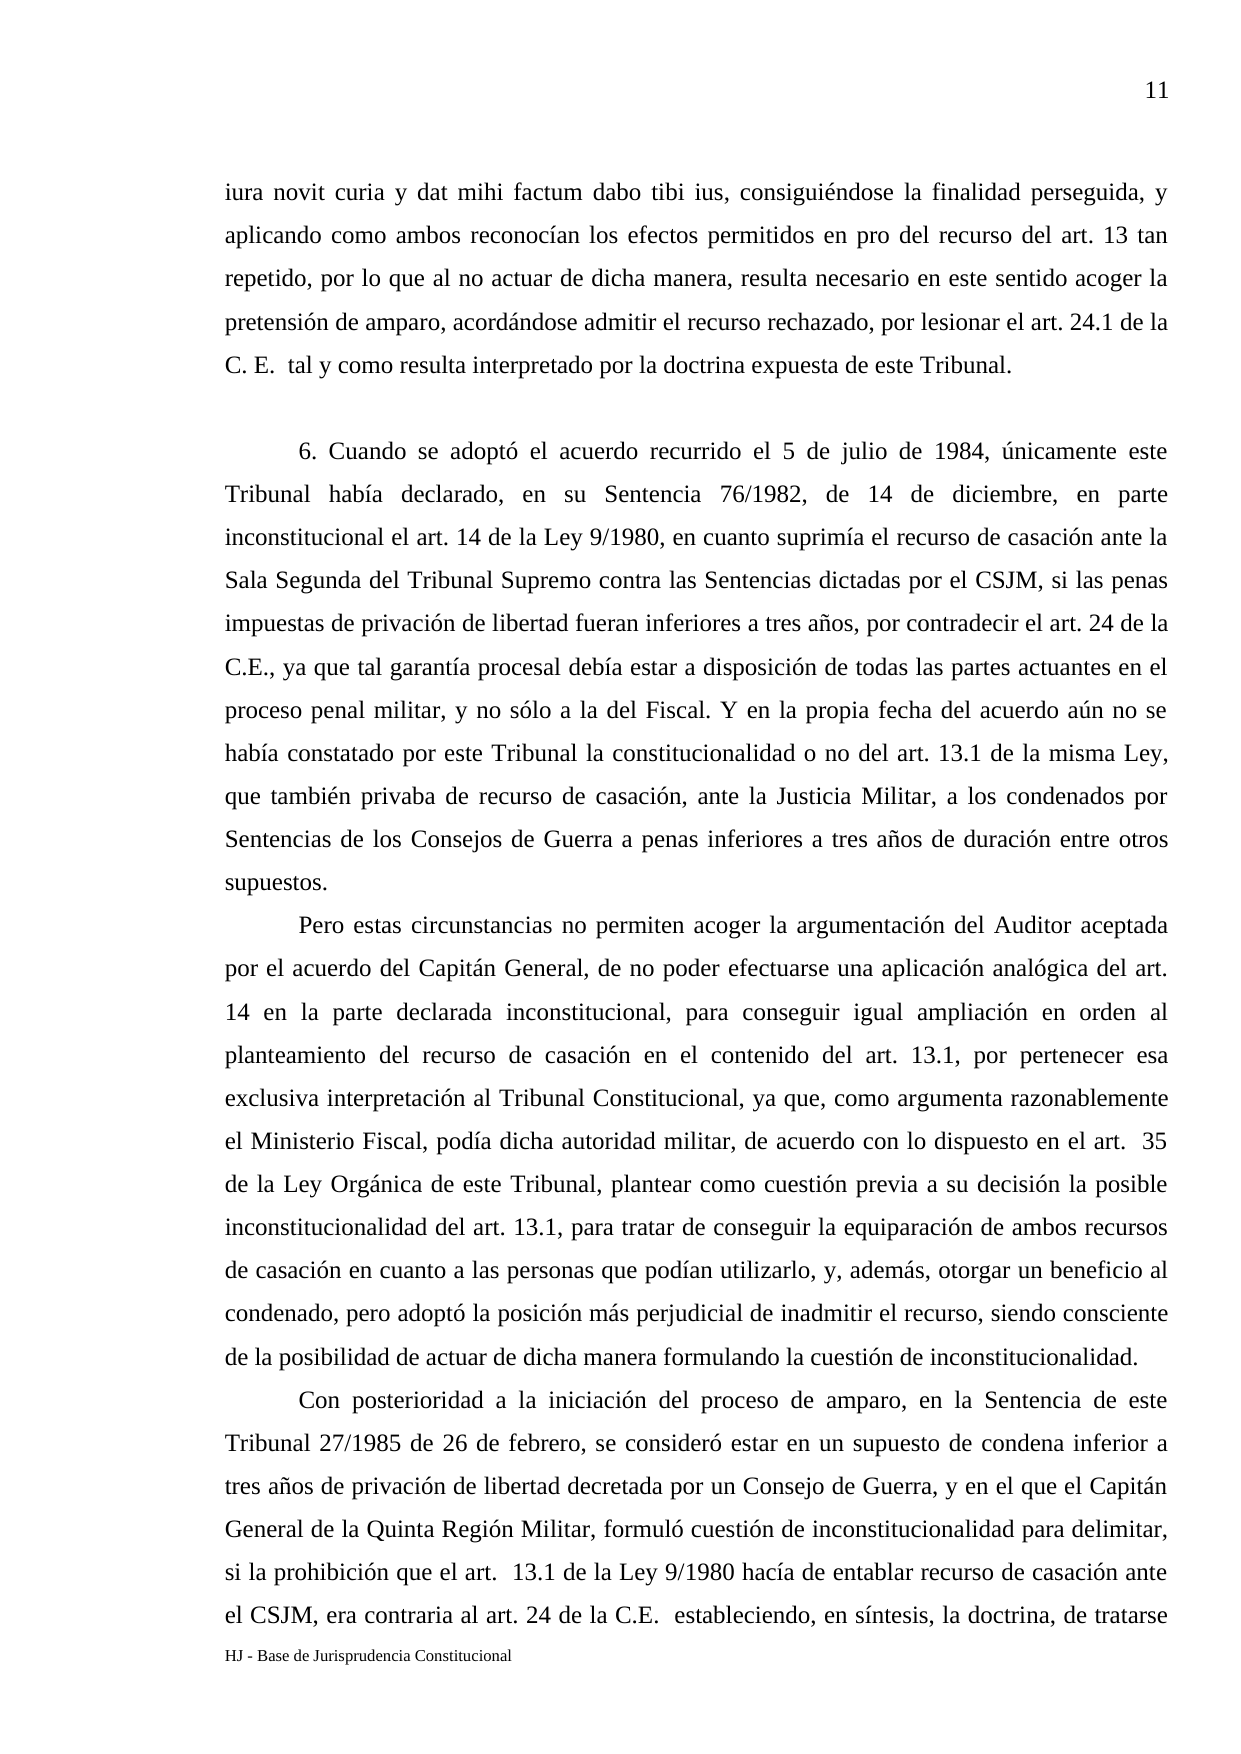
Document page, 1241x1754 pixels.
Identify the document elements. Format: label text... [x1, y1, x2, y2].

text Pero estas circunstancias no permiten acoger la argumentación del Auditor aceptada por el acuerdo del Capitán General, de no poder efectuarse una aplicación analógica del art. 14 en la parte declarada inconstitucional, para conseguir igual ampliación en orden al planteamiento del recurso de casación en el contenido del art. 13.1, por pertenecer esa exclusiva interpretación al Tribunal Constitucional, ya que, como argumenta razonablemente el Ministerio Fiscal, podía dicha autoridad militar, de acuerdo con lo dispuesto en el art. 35 de la Ley Orgánica de este Tribunal, plantear como cuestión previa a su decisión la posible inconstitucionalidad del art. 13.1, para tratar de conseguir la equiparación de ambos recursos de casación en cuanto a las personas que podían utilizarlo, y, además, otorgar un beneficio al condenado, pero adoptó la posición más perjudicial de inadmitir el recurso, siendo consciente de la posibilidad de actuar de dicha manera formulando la cuestión de inconstitucionalidad. [224, 910, 1169, 1370]
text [224, 1385, 1169, 1629]
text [224, 177, 1169, 378]
text 6. Cuando se adoptó el acuerdo recurrido el 5 de julio de 1984, únicamente este Tribunal había declarado, en su Sentencia 76/1982, de 14 de diciembre, en parte inconstitucional el art. 14 de la Ley 9/1980, en cuanto suprimía el recurso de casación ante la Sala Segunda del Tribunal Supremo contra las Sentencias dictadas por el CSJM, si las penas impuestas de privación de libertad fueran inferiores a tres años, por contradecir el art. 24 de la C.E., ya que tal garantía procesal debía estar a disposición de todas las partes actuantes en el proceso penal militar, y no sólo a la del Fiscal. Y en la propia fecha del acuerdo aún no se había constatado por este Tribunal la constitucionalidad o no del art. 13.1 de la misma Ley, que también privaba de recurso de casación, ante la Justicia Militar, a los condenados por Sentencias de los Consejos de Guerra a penas inferiores a tres años de duración entre otros supuestos. [224, 436, 1169, 896]
